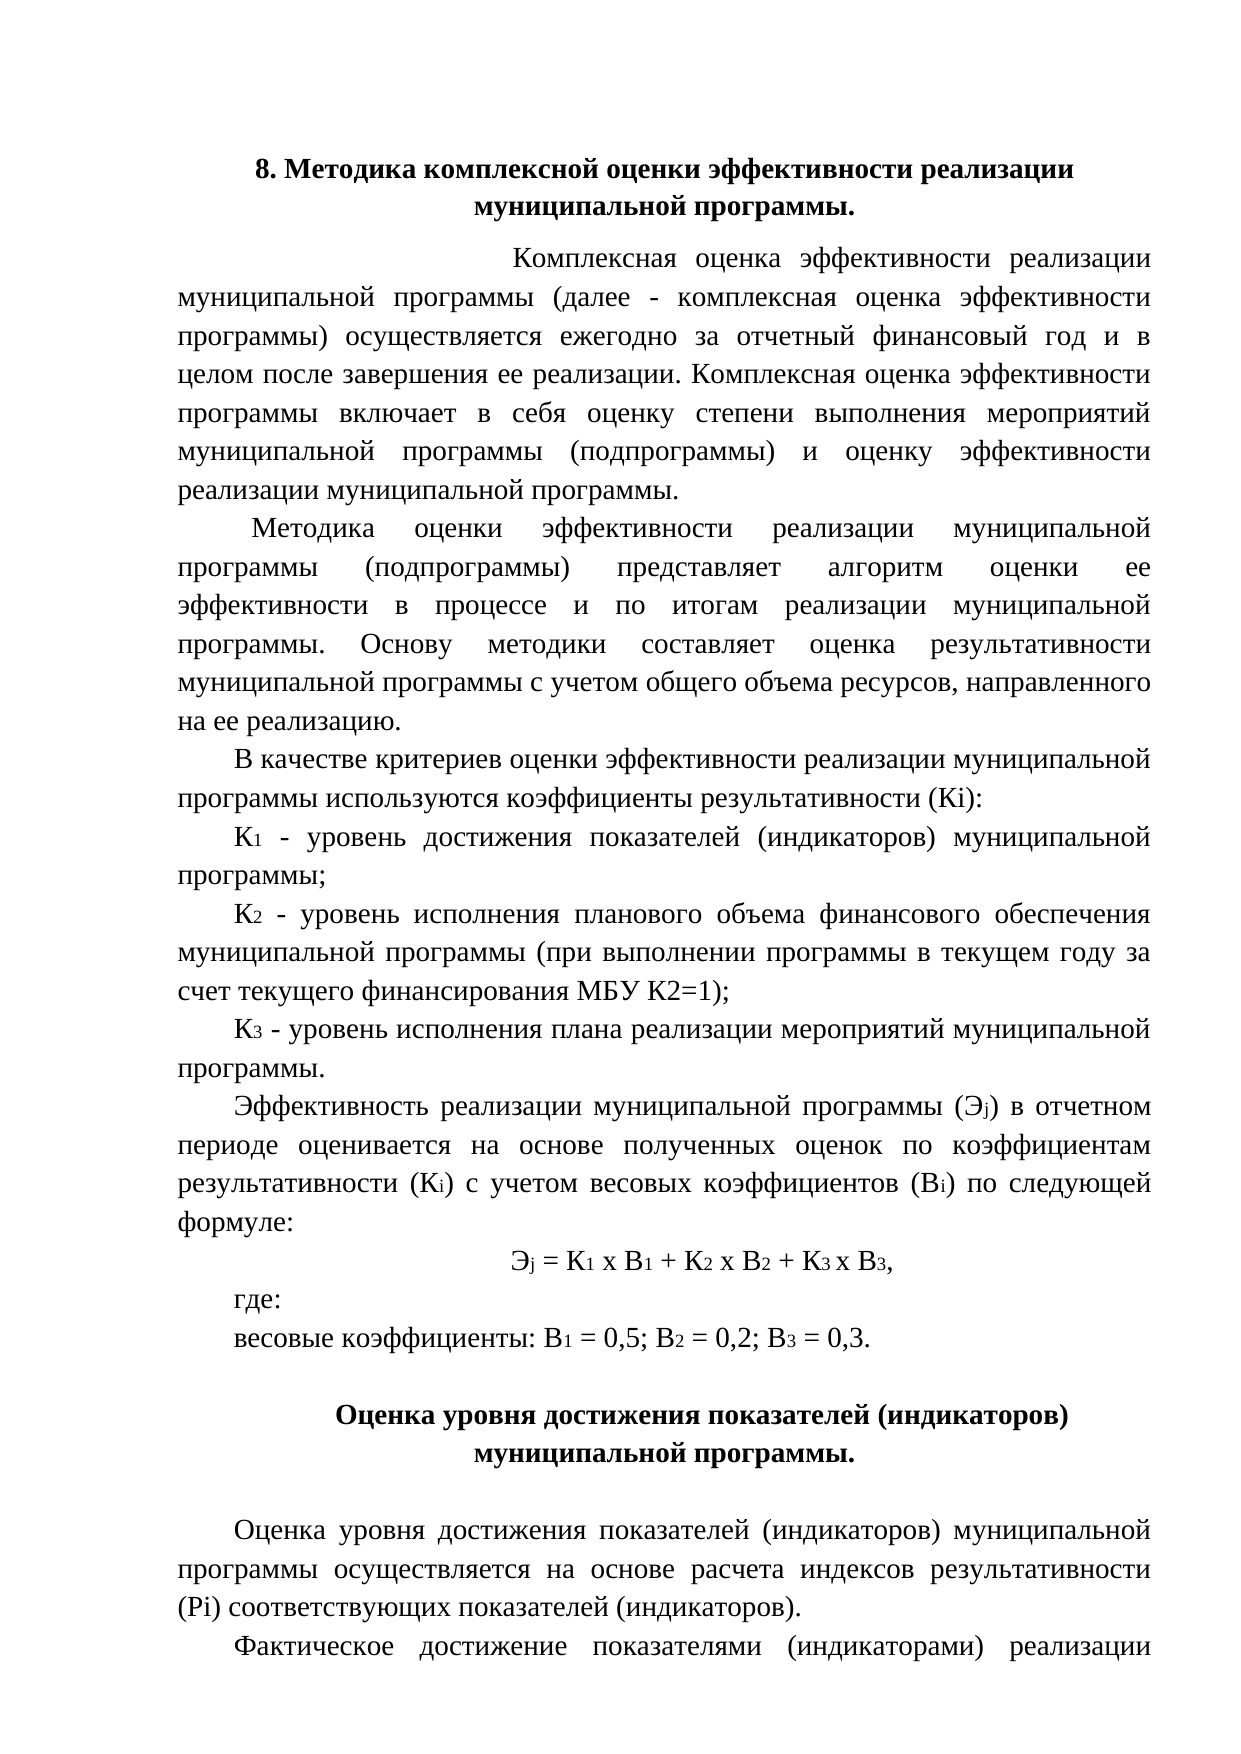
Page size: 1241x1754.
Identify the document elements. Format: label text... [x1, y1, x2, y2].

text К3 - уровень исполнения плана реализации мероприятий муниципальной программы. [177, 1011, 1152, 1083]
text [177, 1628, 1152, 1662]
text К1 - уровень достижения показателей (индикаторов) муниципальной программы; [177, 819, 1152, 891]
text Эj = К1 x В1 + К2 x В2 + К3 x В3, [177, 1243, 1152, 1276]
text Оценка уровня достижения показателей (индикаторов) муниципальной программы. [177, 1397, 1152, 1469]
text В качестве критериев оценки эффективности реализации муниципальной программы используются коэффициенты результативности (Кi): [177, 742, 1152, 814]
text весовые коэффициенты: В1 = 0,5; В2 = 0,2; В3 = 0,3. [177, 1320, 1152, 1353]
text Эффективность реализации муниципальной программы (Эj) в отчетном периоде оценивается на основе полученных оценок по коэффициентам результативности (Кi) с учетом весовых коэффициентов (Вi) по следующей формуле: [177, 1088, 1152, 1238]
text К2 - уровень исполнения планового объема финансового обеспечения муниципальной программы (при выполнении программы в текущем году за счет текущего финансирования МБУ К2=1); [177, 896, 1152, 1006]
text где: [177, 1281, 1152, 1315]
text Методика оценки эффективности реализации муниципальной программы (подпрограммы) представляет алгоритм оценки ее эффективности в процессе и по итогам реализации муниципальной программы. Основу методики составляет оценка результативности муниципальной программы с учетом общего объема ресурсов, направленного на ее реализацию. [177, 510, 1152, 737]
text Оценка уровня достижения показателей (индикаторов) муниципальной программы осуществляется на основе расчета индексов результативности (Рi) соответствующих показателей (индикаторов). [177, 1512, 1152, 1623]
text Комплексная оценка эффективности реализации муниципальной программы (далее - комплексная оценка эффективности программы) осуществляется ежегодно за отчетный финансовый год и в целом после завершения ее реализации. Комплексная оценка эффективности программы включает в себя оценку степени выполнения мероприятий муниципальной программы (подпрограммы) и оценку эффективности реализации муниципальной программы. [177, 241, 1152, 505]
text 8. Методика комплексной оценки эффективности реализации муниципальной программы. [177, 152, 1152, 221]
